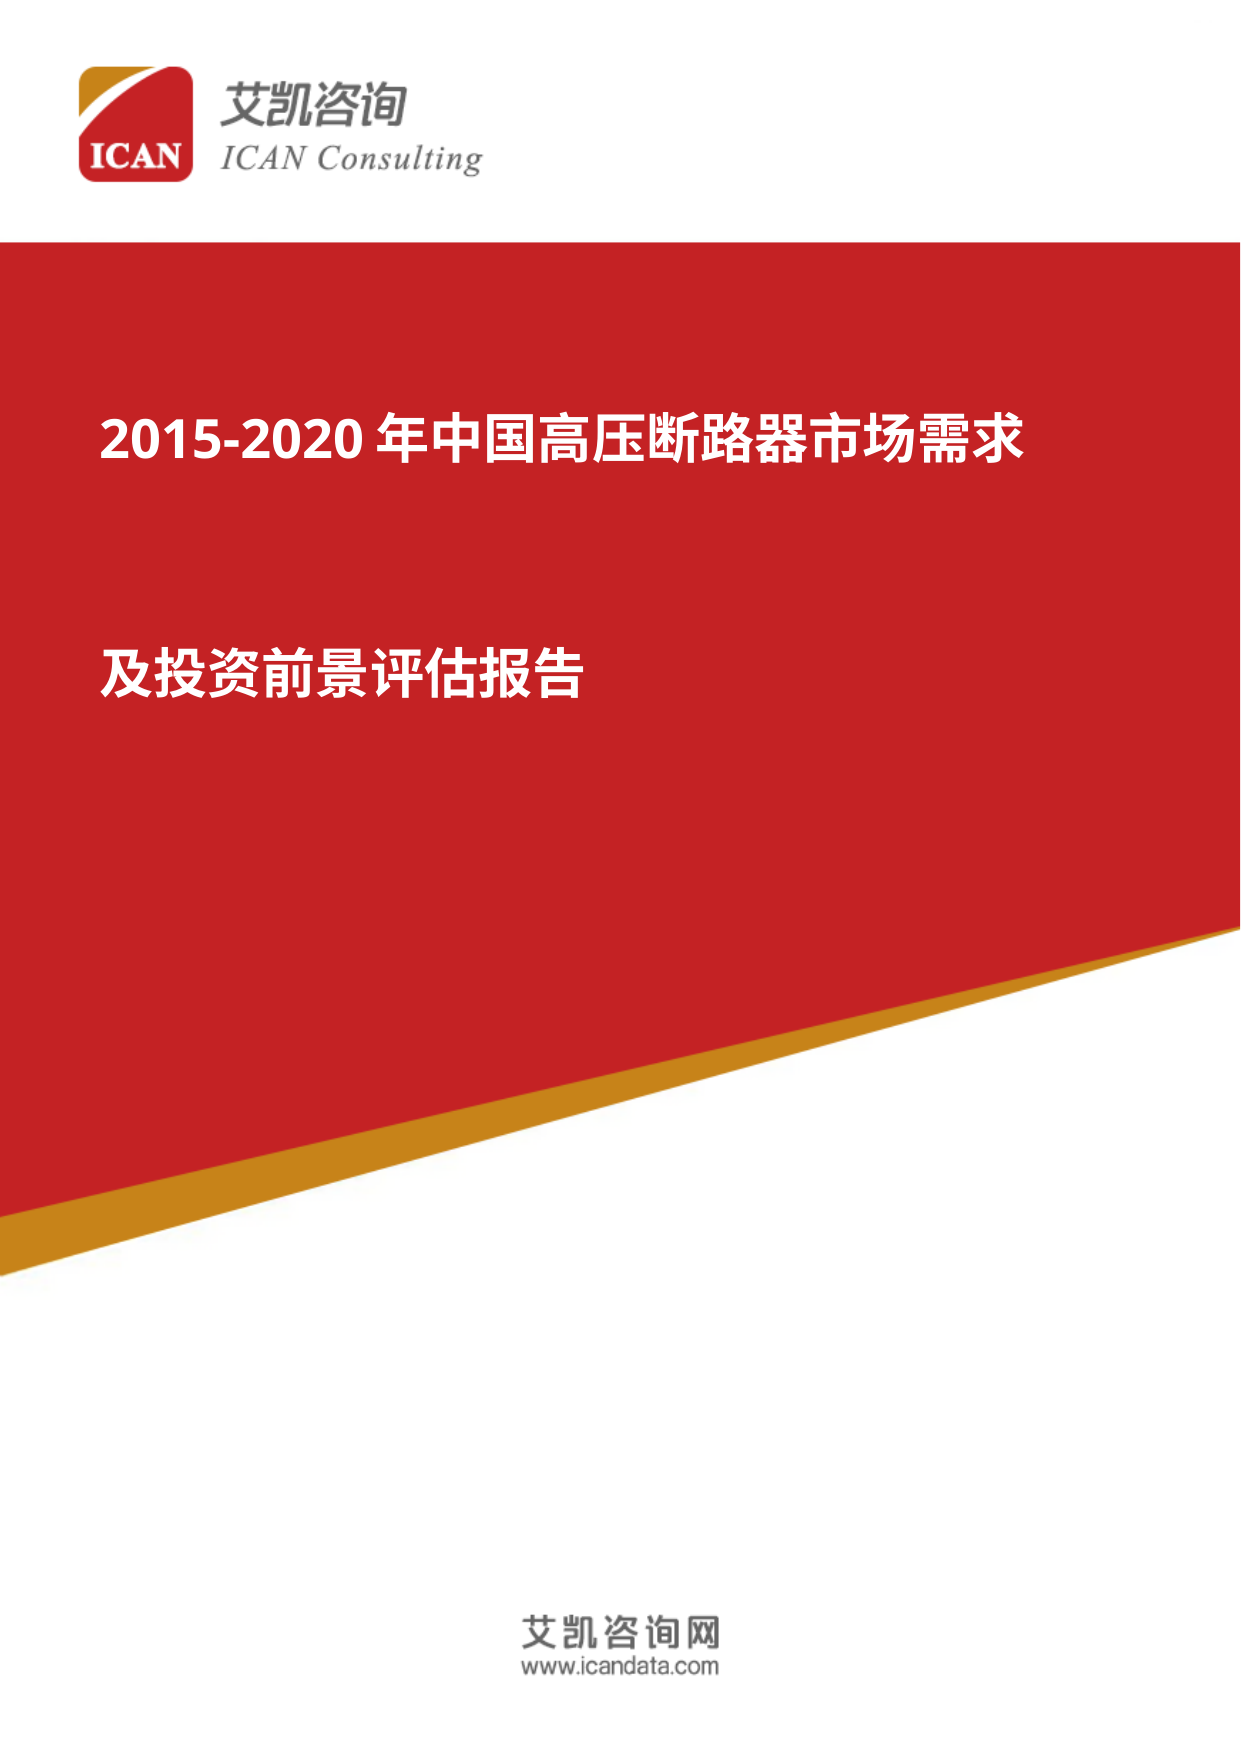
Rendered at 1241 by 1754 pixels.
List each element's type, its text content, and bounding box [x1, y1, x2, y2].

subtitle 2015-2020年中国高压断路器市场需求及投资前景评估报告 [99, 386, 1053, 718]
picture [0, 5, 1241, 1754]
